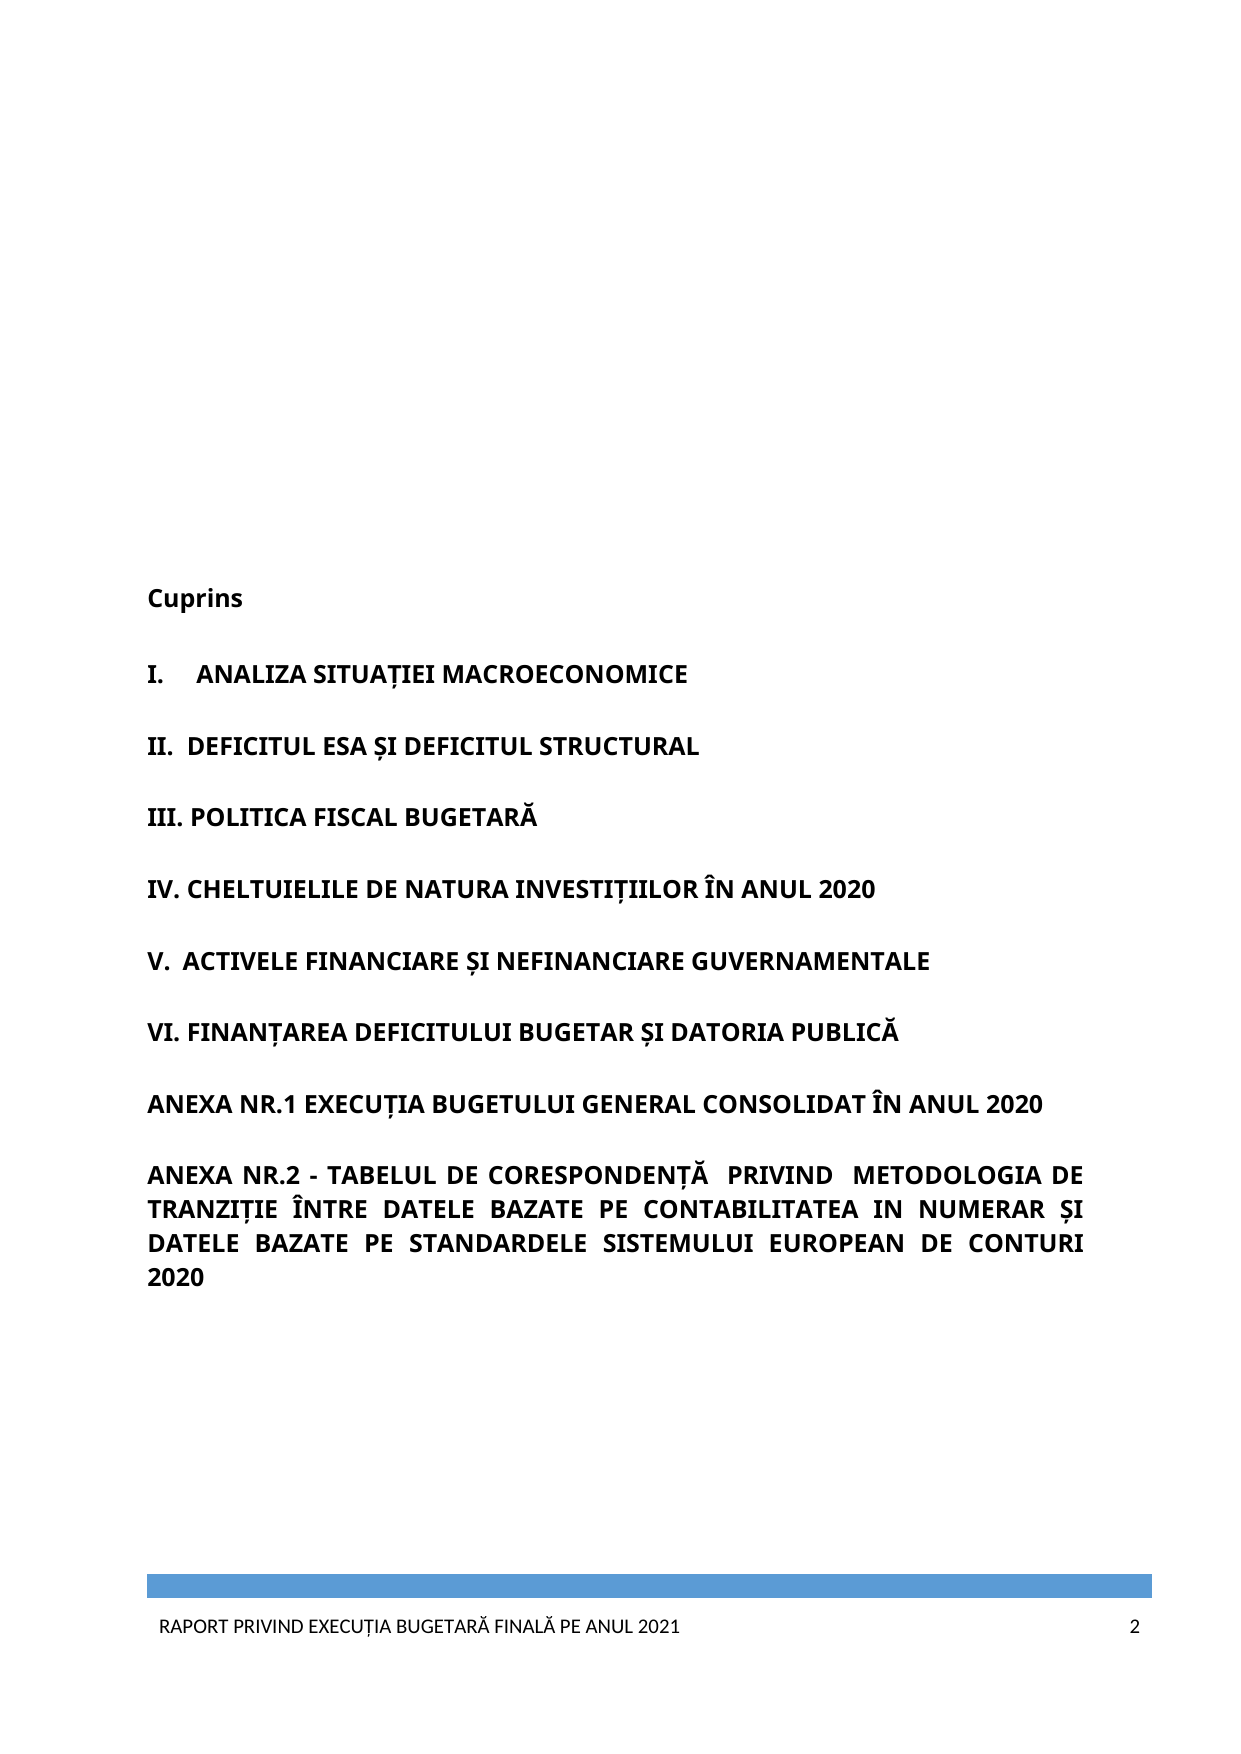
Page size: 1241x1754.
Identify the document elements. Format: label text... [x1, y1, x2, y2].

text I. Analiza situației macroeconomice 2 [147, 657, 1084, 691]
text III. Politica fiscal bugetară 9 [147, 800, 1084, 834]
text Anexa nr.2 - Tabelul de corespondenţă privind metodologia de tranziţie între datele bazate pe contabilitatea in numerar şi datele bazate pe standardele sistemului european de conturi 2020 44 [147, 1158, 1084, 1294]
text Anexa nr.1 Execuția bugetului general consolidat în anul 2020 43 [147, 1086, 1084, 1120]
text II. Deficitul ESA şi deficitul structural 7 [147, 728, 1084, 763]
text V. Activele financiare şi nefinanciare guvernamentale 38 [147, 943, 1084, 977]
text VI. Finanțarea deficitului bugetar şi datoria publică 40 [147, 1015, 1084, 1049]
text IV. Cheltuielile de natura investițiilor în anul 2020 35 [147, 872, 1084, 906]
subtitle Cuprins [147, 580, 1152, 614]
